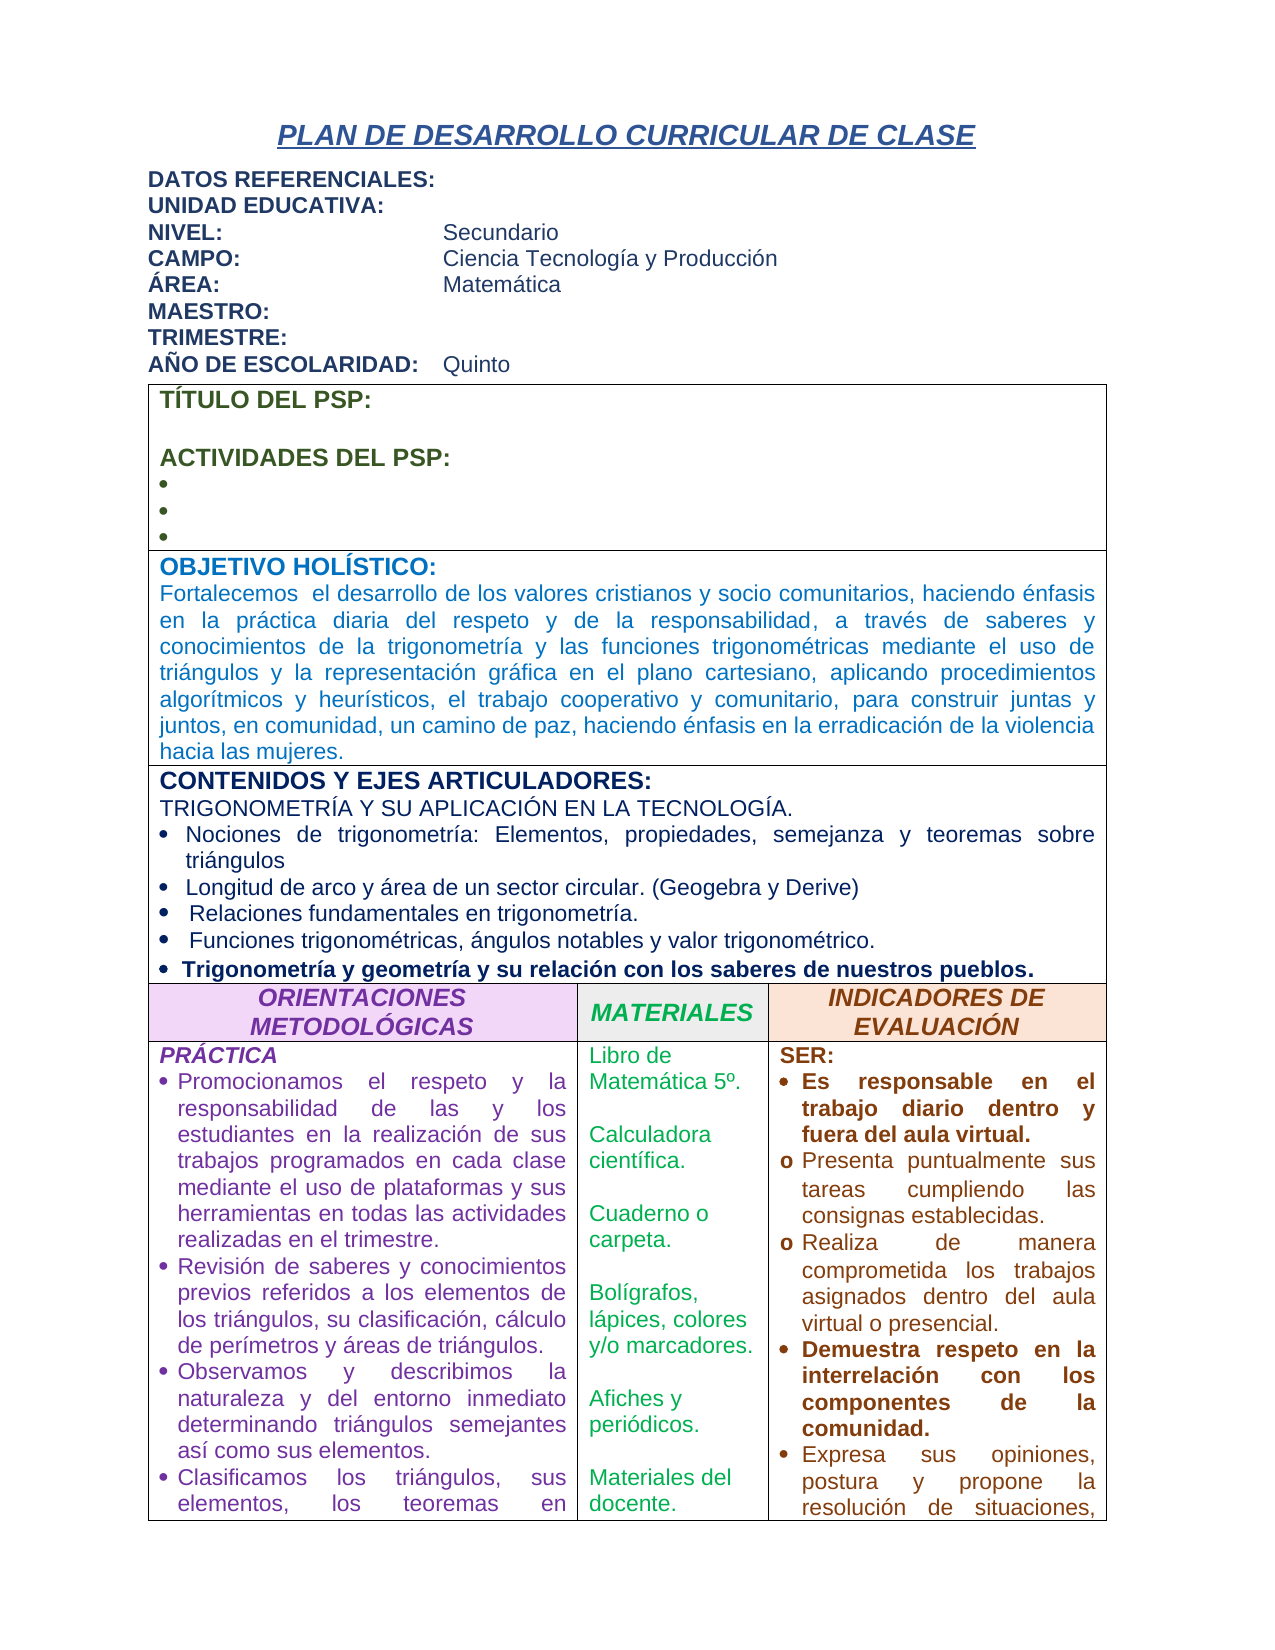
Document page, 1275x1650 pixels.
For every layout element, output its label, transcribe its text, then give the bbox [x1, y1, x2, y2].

table_cell ORIENTACIONES METODOLÓGICAS [149, 984, 577, 1041]
text CAMPO: Ciencia Tecnología y Producción [148, 245, 1107, 271]
text AÑO DE ESCOLARIDAD: Quinto [148, 351, 1107, 377]
text ÁREA: Matemática [148, 271, 1107, 298]
text NIVEL: Secundario [148, 219, 1107, 245]
text PLAN DE DESARROLLO CURRICULAR DE CLASE [148, 118, 1107, 152]
table_header TÍTULO DEL PSP: ACTIVIDADES DEL PSP: [149, 385, 1106, 550]
table_cell INDICADORES DE EVALUACIÓN [769, 984, 1106, 1041]
table_cell CONTENIDOS Y EJES ARTICULADORES: TRIGONOMETRÍA Y SU APLICACIÓN EN LA TECNOLOGÍA. Nociones de trigonometría: Elementos, propiedades, semejanza y teoremas sobre triángulos Longitud de arco y área de un sector circular. (Geogebra y Derive) Relaciones fundamentales en trigonometría. Funciones trigonométricas, ángulos notables y valor trigonométrico. Trigonometría y geometría y su relación con los saberes de nuestros pueblos. [149, 766, 1106, 982]
text MAESTRO: [148, 298, 1107, 324]
table_cell MATERIALES [578, 984, 768, 1041]
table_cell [149, 1042, 577, 1520]
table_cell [578, 1042, 768, 1520]
text DATOS REFERENCIALES: [148, 166, 1107, 192]
text UNIDAD EDUCATIVA: [148, 192, 1107, 219]
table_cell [769, 1042, 1106, 1520]
table_cell OBJETIVO HOLÍSTICO: Fortalecemos el desarrollo de los valores cristianos y socio comunitarios, haciendo énfasis en la práctica diaria del respeto y de la responsabilidad, a través de saberes y conocimientos de la trigonometría y las funciones trigonométricas mediante el uso de triángulos y la representación gráfica en el plano cartesiano, aplicando procedimientos algorítmicos y heurísticos, el trabajo cooperativo y comunitario, para construir juntas y juntos, en comunidad, un camino de paz, haciendo énfasis en la erradicación de la violencia hacia las mujeres. [149, 551, 1106, 765]
text TRIMESTRE: [148, 324, 1107, 351]
